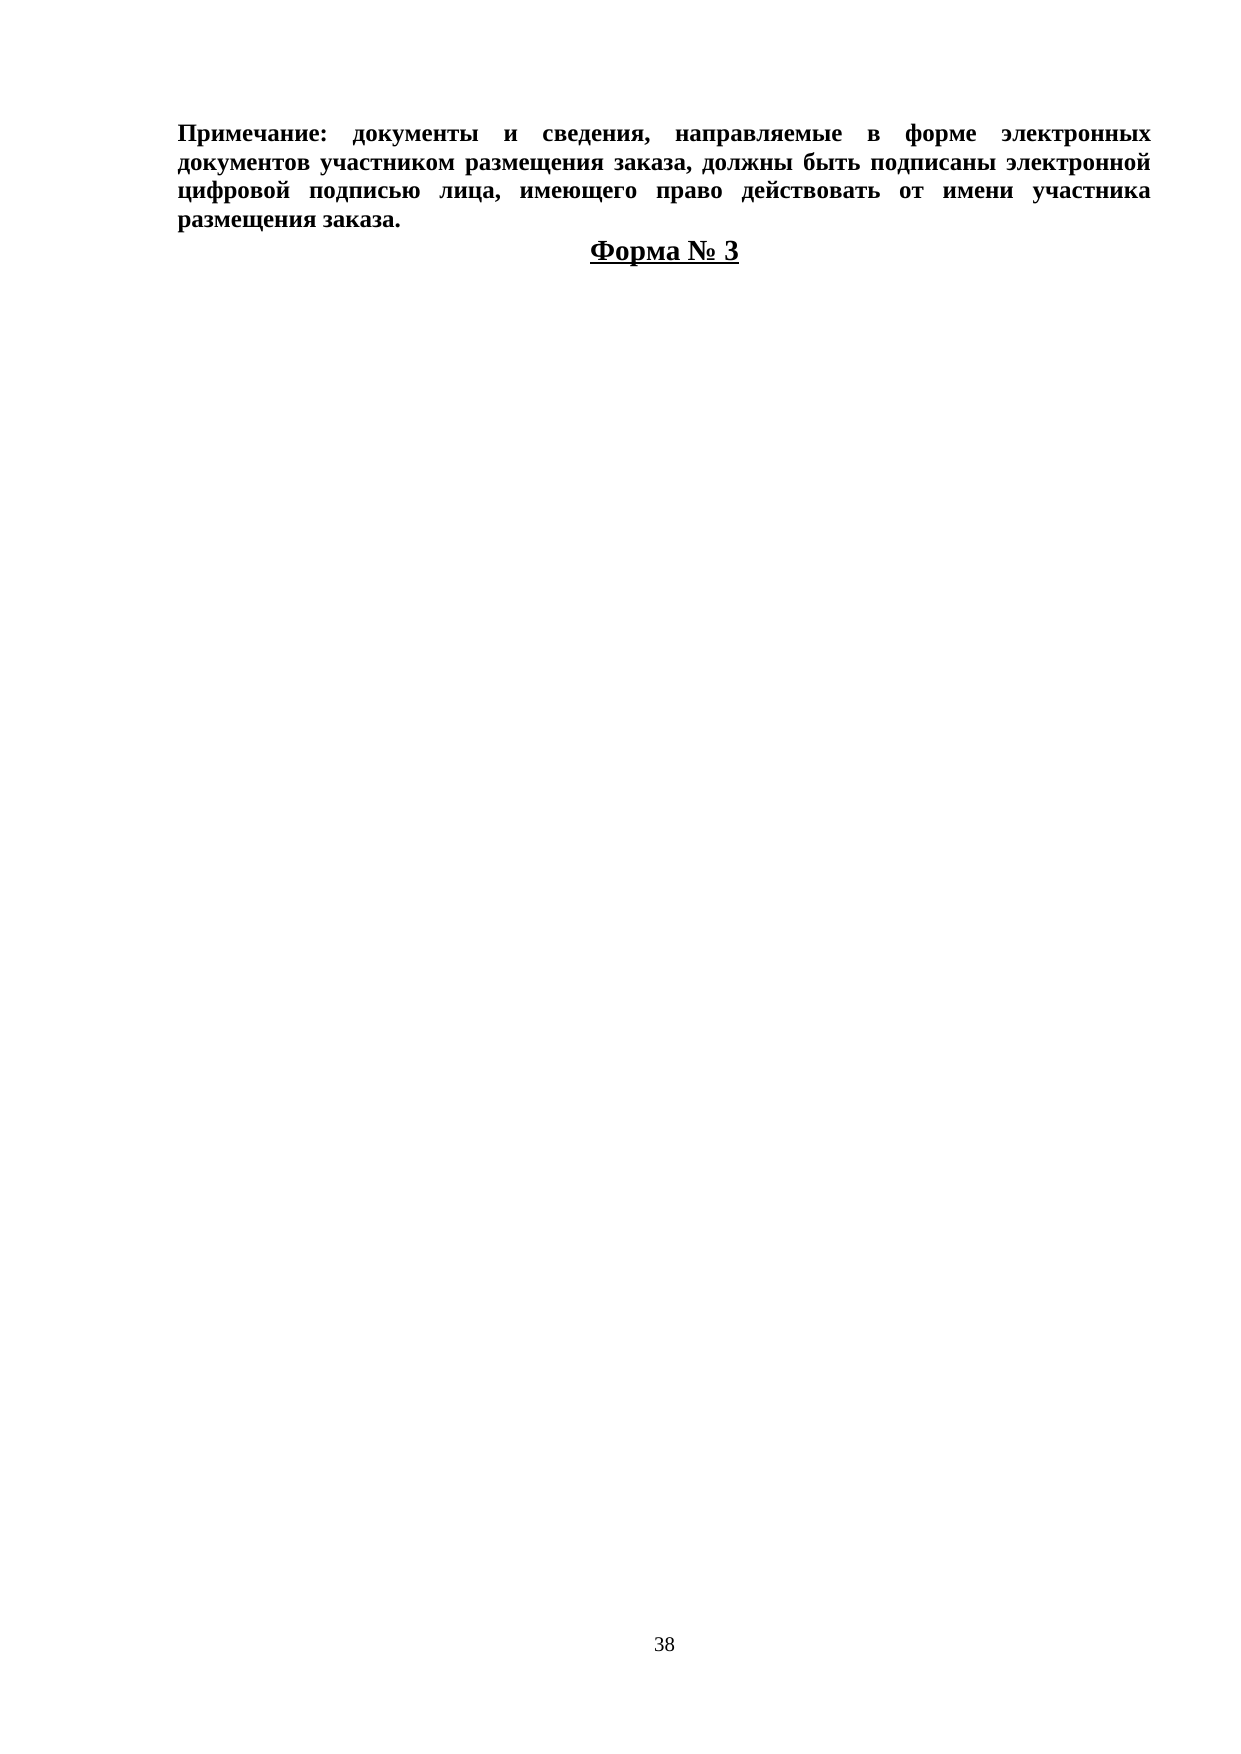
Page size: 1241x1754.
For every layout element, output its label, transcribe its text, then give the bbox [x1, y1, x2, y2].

text Примечание: документы и сведения, направляемые в форме электронных документов участником размещения заказа, должны быть подписаны электронной цифровой подписью лица, имеющего право действовать от имени участника размещения заказа. [177, 118, 1152, 233]
text Форма № 3 [177, 233, 1152, 267]
